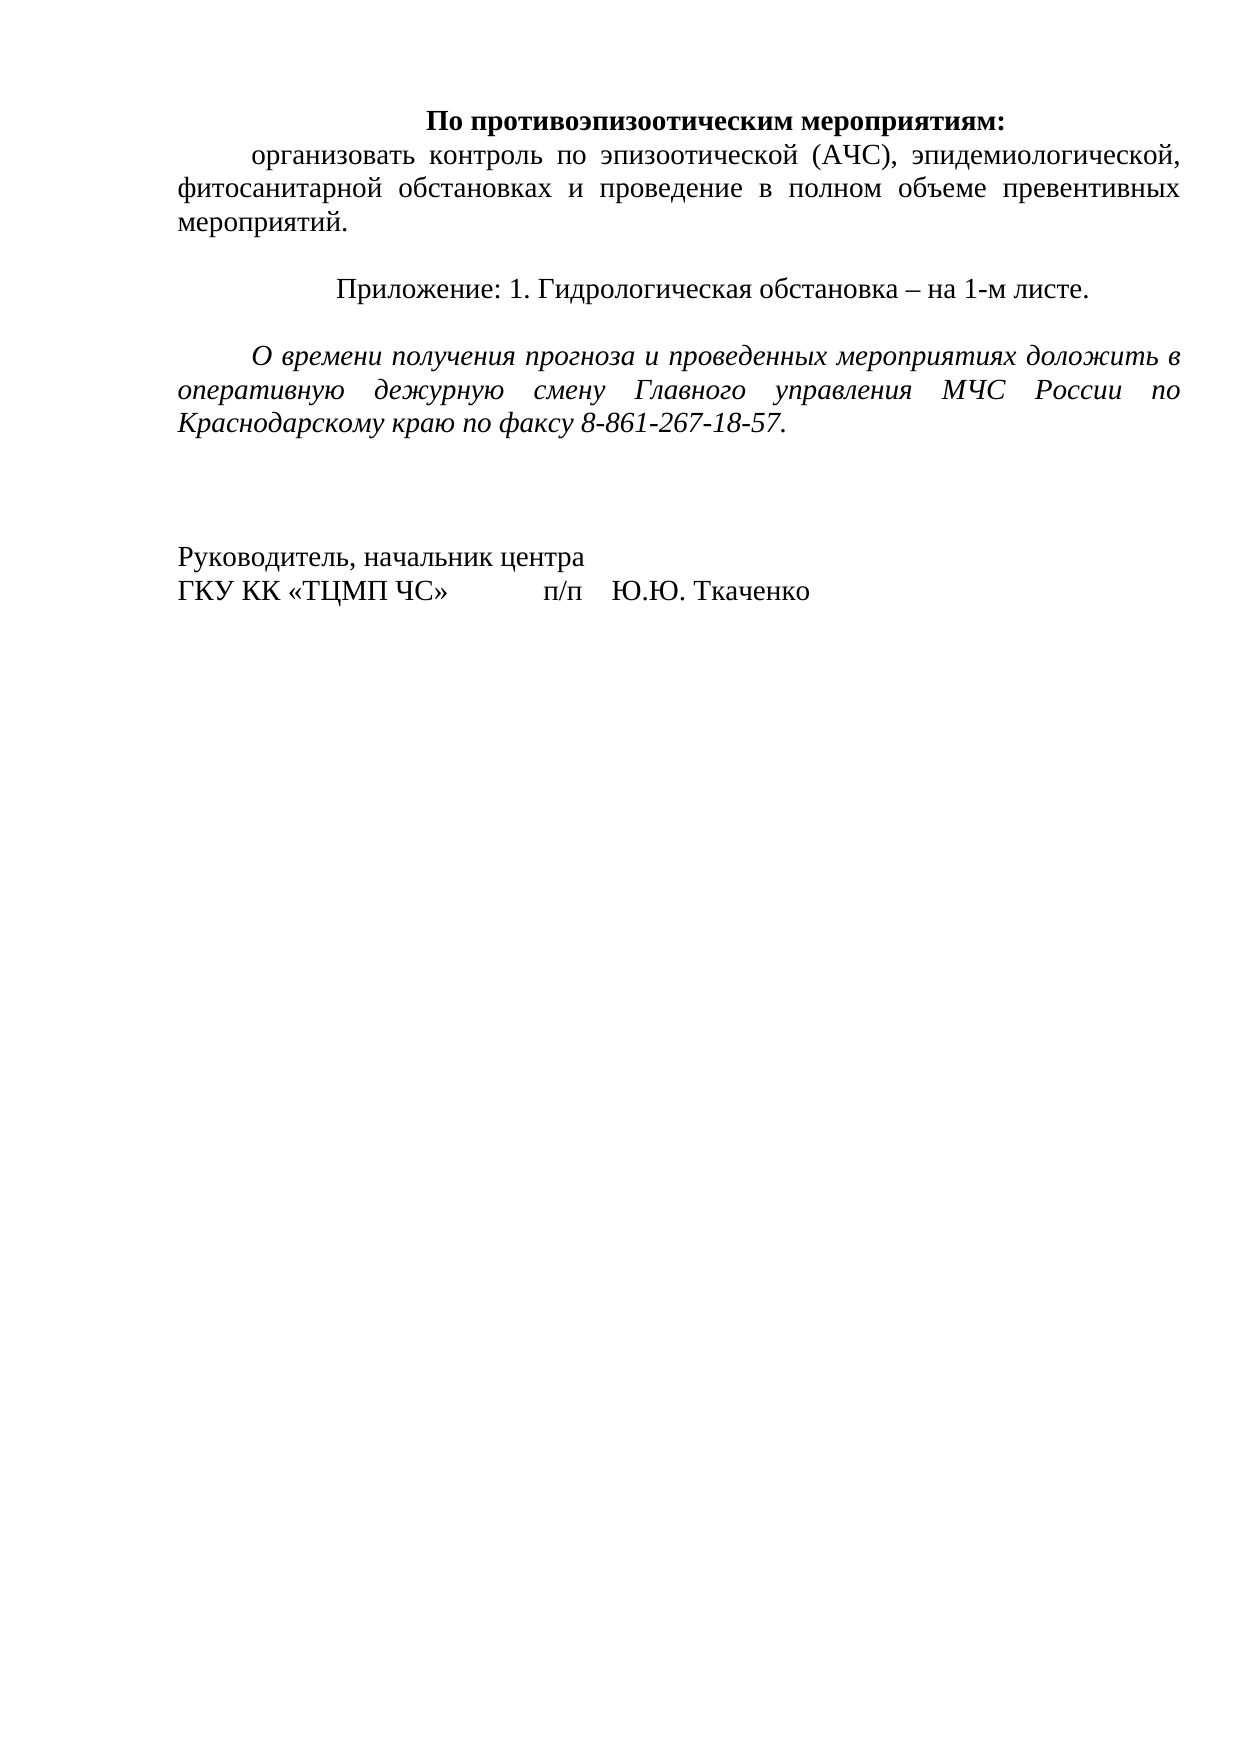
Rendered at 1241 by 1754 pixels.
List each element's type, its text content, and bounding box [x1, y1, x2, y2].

text Приложение: 1. Гидрологическая обстановка – на 1-м листе. [244, 271, 1181, 305]
text ГКУ КК «ТЦМП ЧС» п/п Ю.Ю. Ткаченко [177, 573, 1181, 607]
text О времени получения прогноза и проведенных мероприятиях доложить в оперативную дежурную смену Главного управления МЧС России по Краснодарскому краю по факсу 8-861-267-18-57. [177, 338, 1181, 439]
text организовать контроль по эпизоотической (АЧС), эпидемиологической, фитосанитарной обстановках и проведение в полном объеме превентивных мероприятий. [177, 137, 1181, 238]
text По противоэпизоотическим мероприятиям: [177, 103, 1181, 137]
text Руководитель, начальник центра [177, 539, 1181, 573]
